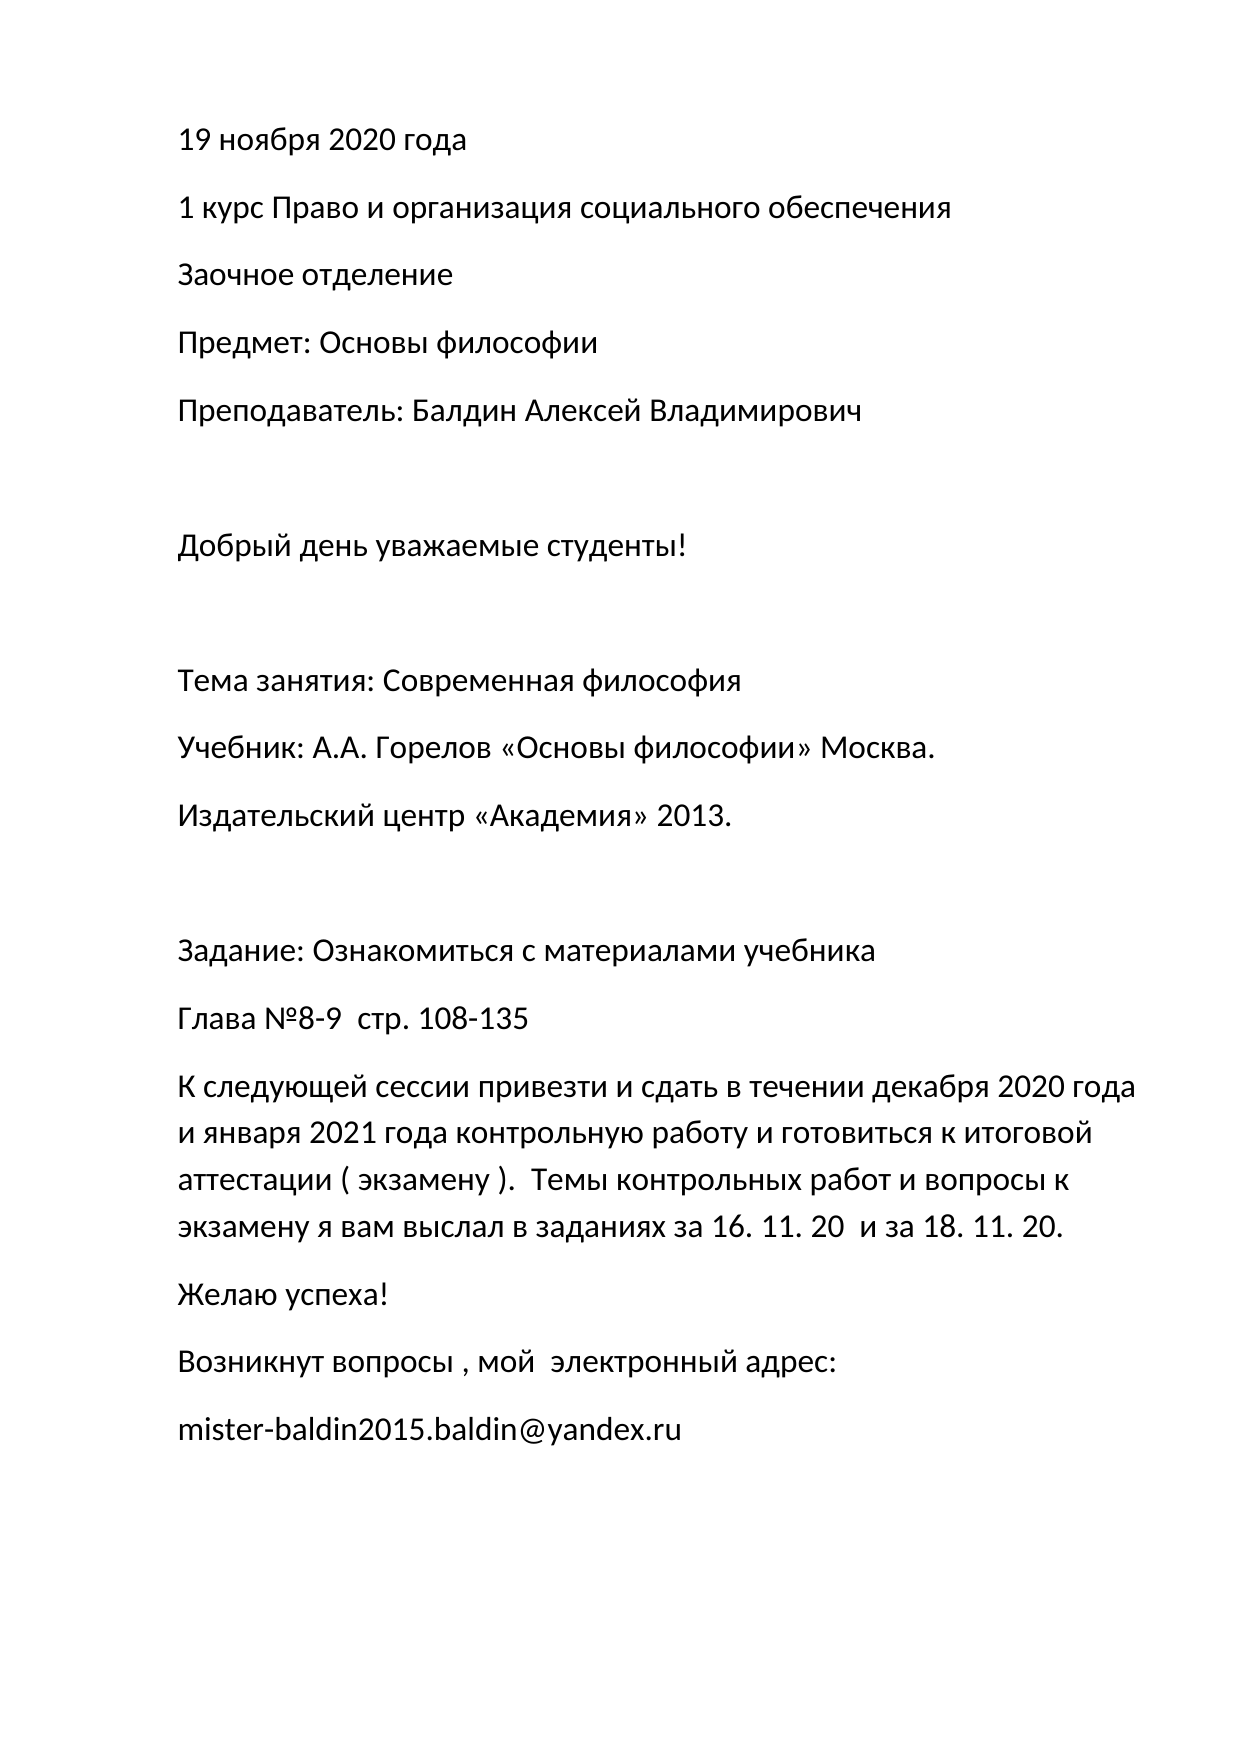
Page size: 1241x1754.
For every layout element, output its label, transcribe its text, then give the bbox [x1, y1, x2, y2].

text Задание: Ознакомиться с материалами учебника [177, 929, 1152, 970]
text Издательский центр «Академия» 2013. [177, 794, 1152, 835]
text 19 ноября 2020 года [177, 118, 1152, 159]
text Добрый день уважаемые студенты! [177, 524, 1152, 564]
text 1 курс Право и организация социального обеспечения [177, 186, 1152, 226]
text Заочное отделение [177, 253, 1152, 294]
text Предмет: Основы философии [177, 321, 1152, 362]
text Возникнут вопросы , мой электронный адрес: [177, 1340, 1152, 1381]
text Преподаватель: Балдин Алексей Владимирович [177, 388, 1152, 429]
text Желаю успеха! [177, 1272, 1152, 1313]
text Глава №8-9 стр. 108-135 [177, 997, 1152, 1038]
text mister-baldin2015.baldin@yandex.ru [177, 1408, 1152, 1448]
text Тема занятия: Современная философия [177, 659, 1152, 700]
text Учебник: А.А. Горелов «Основы философии» Москва. [177, 727, 1152, 767]
text К следующей сессии привезти и сдать в течении декабря 2020 года и января 2021 года контрольную работу и готовиться к итоговой аттестации ( экзамену ). Темы контрольных работ и вопросы к экзамену я вам выслал в заданиях за 16. 11. 20 и за 18. 11. 20. [177, 1064, 1152, 1246]
